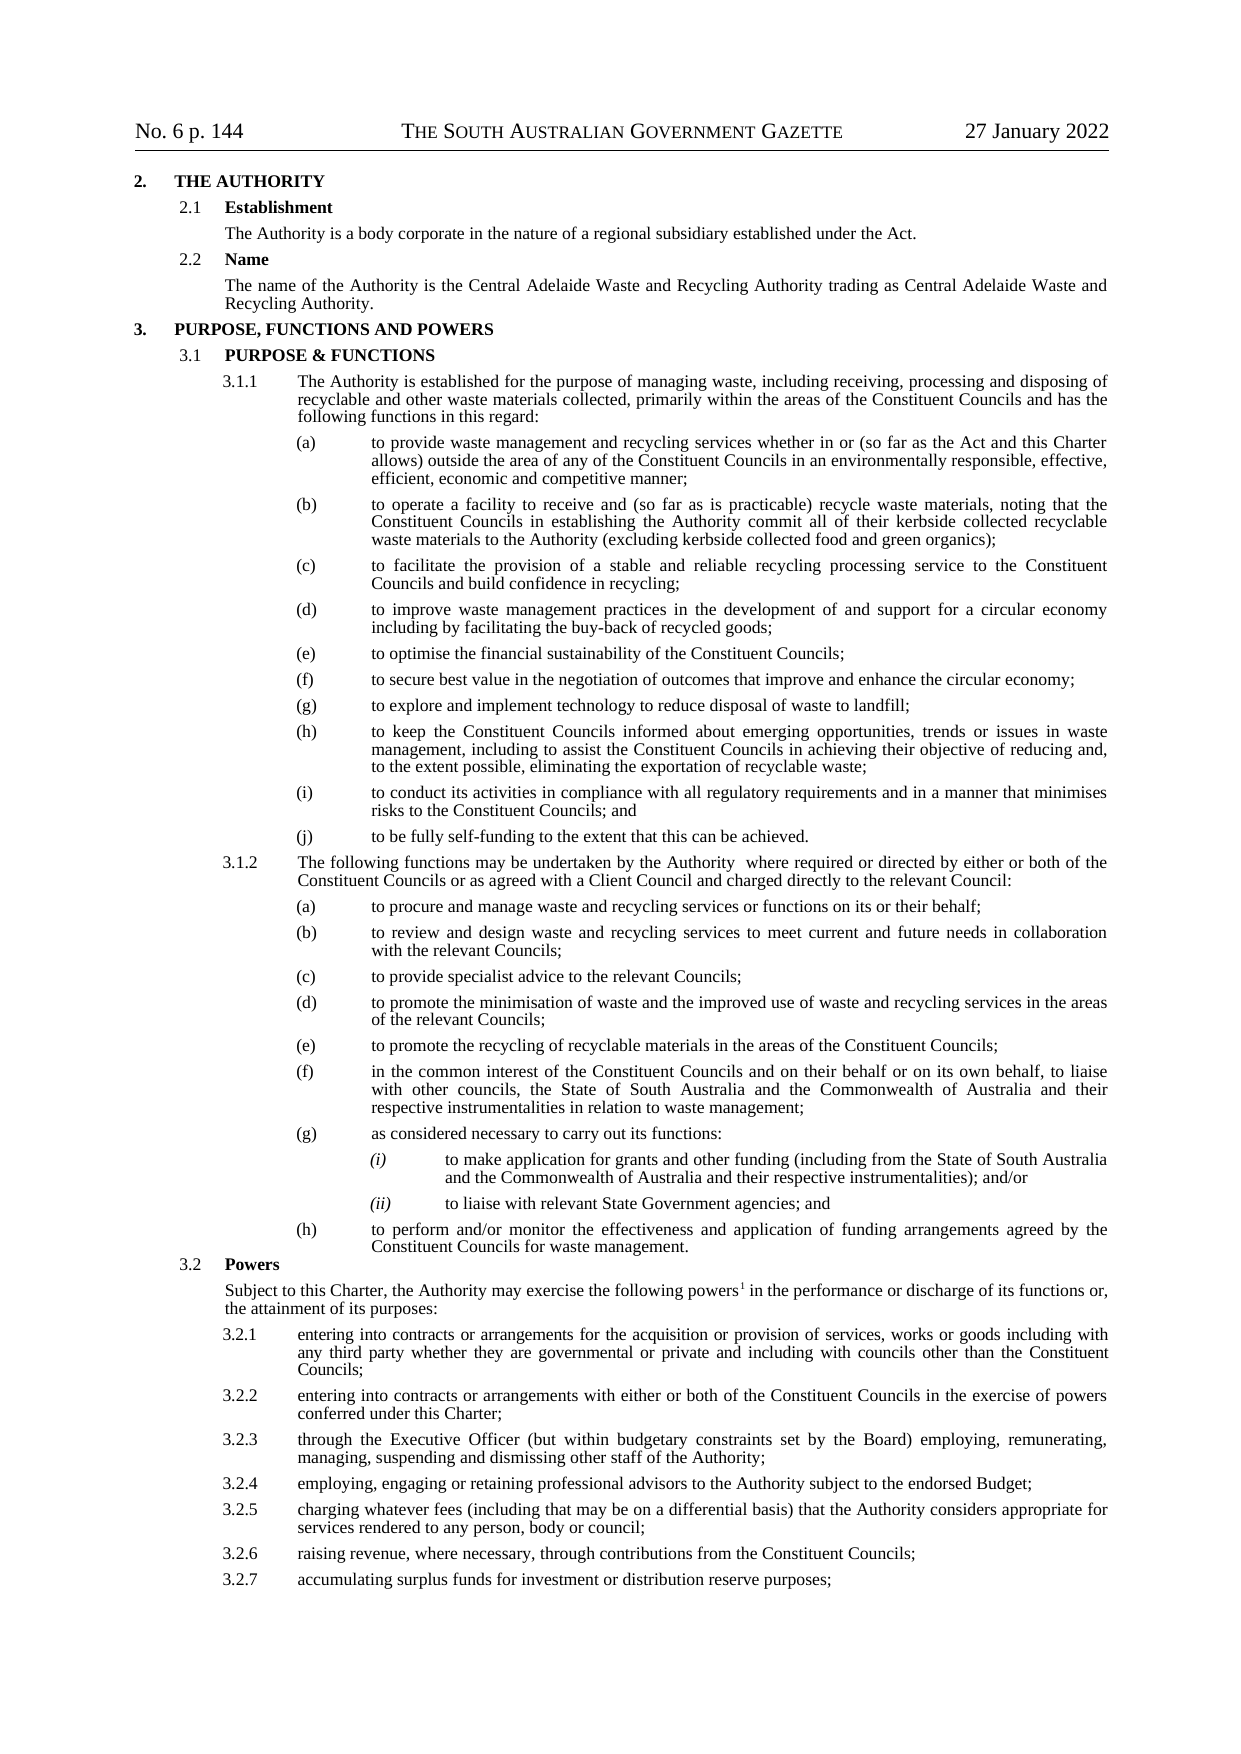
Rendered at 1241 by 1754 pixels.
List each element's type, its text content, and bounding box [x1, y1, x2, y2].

list to provide waste management and recycling services whether in or (so far as the Act and this Charter allows) outside the area of any of the Constituent Councils in an environmentally responsible, effective, efficient, economic and competitive manner; [296, 434, 1109, 488]
list to make application for grants and other funding (including from the State of South Australia and the Commonwealth of Australia and their respective instrumentalities); and/or [370, 1151, 1109, 1187]
list to conduct its activities in compliance with all regulatory requirements and in a manner that minimises risks to the Constituent Councils; and [296, 784, 1109, 820]
list The following functions may be undertaken by the Authority where required or directed by either or both of the Constituent Councils or as agreed with a Client Council and charged directly to the relevant Council: [222, 854, 1109, 890]
list raising revenue, where necessary, through contributions from the Constituent Councils; [222, 1545, 1109, 1563]
list Powers [179, 1256, 1109, 1274]
list to facilitate the provision of a stable and reliable recycling processing service to the Constituent Councils and build confidence in recycling; [296, 557, 1109, 593]
list to perform and/or monitor the effectiveness and application of funding arrangements agreed by the Constituent Councils for waste management. [296, 1221, 1109, 1256]
list to procure and manage waste and recycling services or functions on its or their behalf; [296, 898, 1109, 916]
list to improve waste management practices in the development of and support for a circular economy including by facilitating the buy-back of recycled goods; [296, 601, 1109, 637]
list Name [179, 251, 1109, 269]
list to review and design waste and recycling services to meet current and future needs in collaboration with the relevant Councils; [296, 924, 1109, 959]
list charging whatever fees (including that may be on a differential basis) that the Authority considers appropriate for services rendered to any person, body or council; [222, 1501, 1109, 1537]
list to explore and implement technology to reduce disposal of waste to landfill; [296, 697, 1109, 715]
list as considered necessary to carry out its functions: [296, 1125, 1109, 1143]
text Subject to this Charter, the Authority may exercise the following powers1 in the performance or discharge of its functions or, the attainment of its purposes: [224, 1282, 1109, 1318]
list through the Executive Officer (but within budgetary constraints set by the Board) employing, remunerating, managing, suspending and dismissing other staff of the Authority; [222, 1431, 1109, 1467]
text The name of the Authority is the Central Adelaide Waste and Recycling Authority trading as Central Adelaide Waste and Recycling Authority. [224, 277, 1109, 313]
list to operate a facility to receive and (so far as is practicable) recycle waste materials, noting that the Constituent Councils in establishing the Authority commit all of their kerbside collected recyclable waste materials to the Authority (excluding kerbside collected food and green organics); [296, 496, 1109, 549]
list to be fully self-funding to the extent that this can be achieved. [296, 828, 1109, 846]
list to promote the recycling of recyclable materials in the areas of the Constituent Councils; [296, 1038, 1109, 1055]
list in the common interest of the Constituent Councils and on their behalf or on its own behalf, to liaise with other councils, the State of South Australia and the Commonwealth of Australia and their respective instrumentalities in relation to waste management; [296, 1064, 1109, 1117]
list PURPOSE, FUNCTIONS AND POWERS [133, 321, 1109, 339]
list to liaise with relevant State Government agencies; and [370, 1195, 1109, 1213]
list The Authority is established for the purpose of managing waste, including receiving, processing and disposing of recyclable and other waste materials collected, primarily within the areas of the Constituent Councils and has the following functions in this regard: [222, 373, 1109, 426]
list to provide specialist advice to the relevant Councils; [296, 968, 1109, 986]
list entering into contracts or arrangements for the acquisition or provision of services, works or goods including with any third party whether they are governmental or private and including with councils other than the Constituent Councils; [222, 1326, 1109, 1379]
list employing, engaging or retaining professional advisors to the Authority subject to the endorsed Budget; [222, 1475, 1109, 1493]
list entering into contracts or arrangements with either or both of the Constituent Councils in the exercise of powers conferred under this Charter; [222, 1388, 1109, 1423]
list PURPOSE & FUNCTIONS [179, 347, 1109, 365]
list to promote the minimisation of waste and the improved use of waste and recycling services in the areas of the relevant Councils; [296, 994, 1109, 1029]
list to optimise the financial sustainability of the Constituent Councils; [296, 645, 1109, 663]
list Establishment [179, 199, 1109, 217]
list to keep the Constituent Councils informed about emerging opportunities, trends or issues in waste management, including to assist the Constituent Councils in achieving their objective of reducing and, to the extent possible, eliminating the exportation of recyclable waste; [296, 723, 1109, 776]
list THE AUTHORITY [133, 173, 1109, 191]
text The Authority is a body corporate in the nature of a regional subsidiary established under the Act. [208, 225, 1109, 243]
list to secure best value in the negotiation of outcomes that improve and enhance the circular economy; [296, 671, 1109, 689]
list accumulating surplus funds for investment or distribution reserve purposes; [222, 1571, 1109, 1589]
